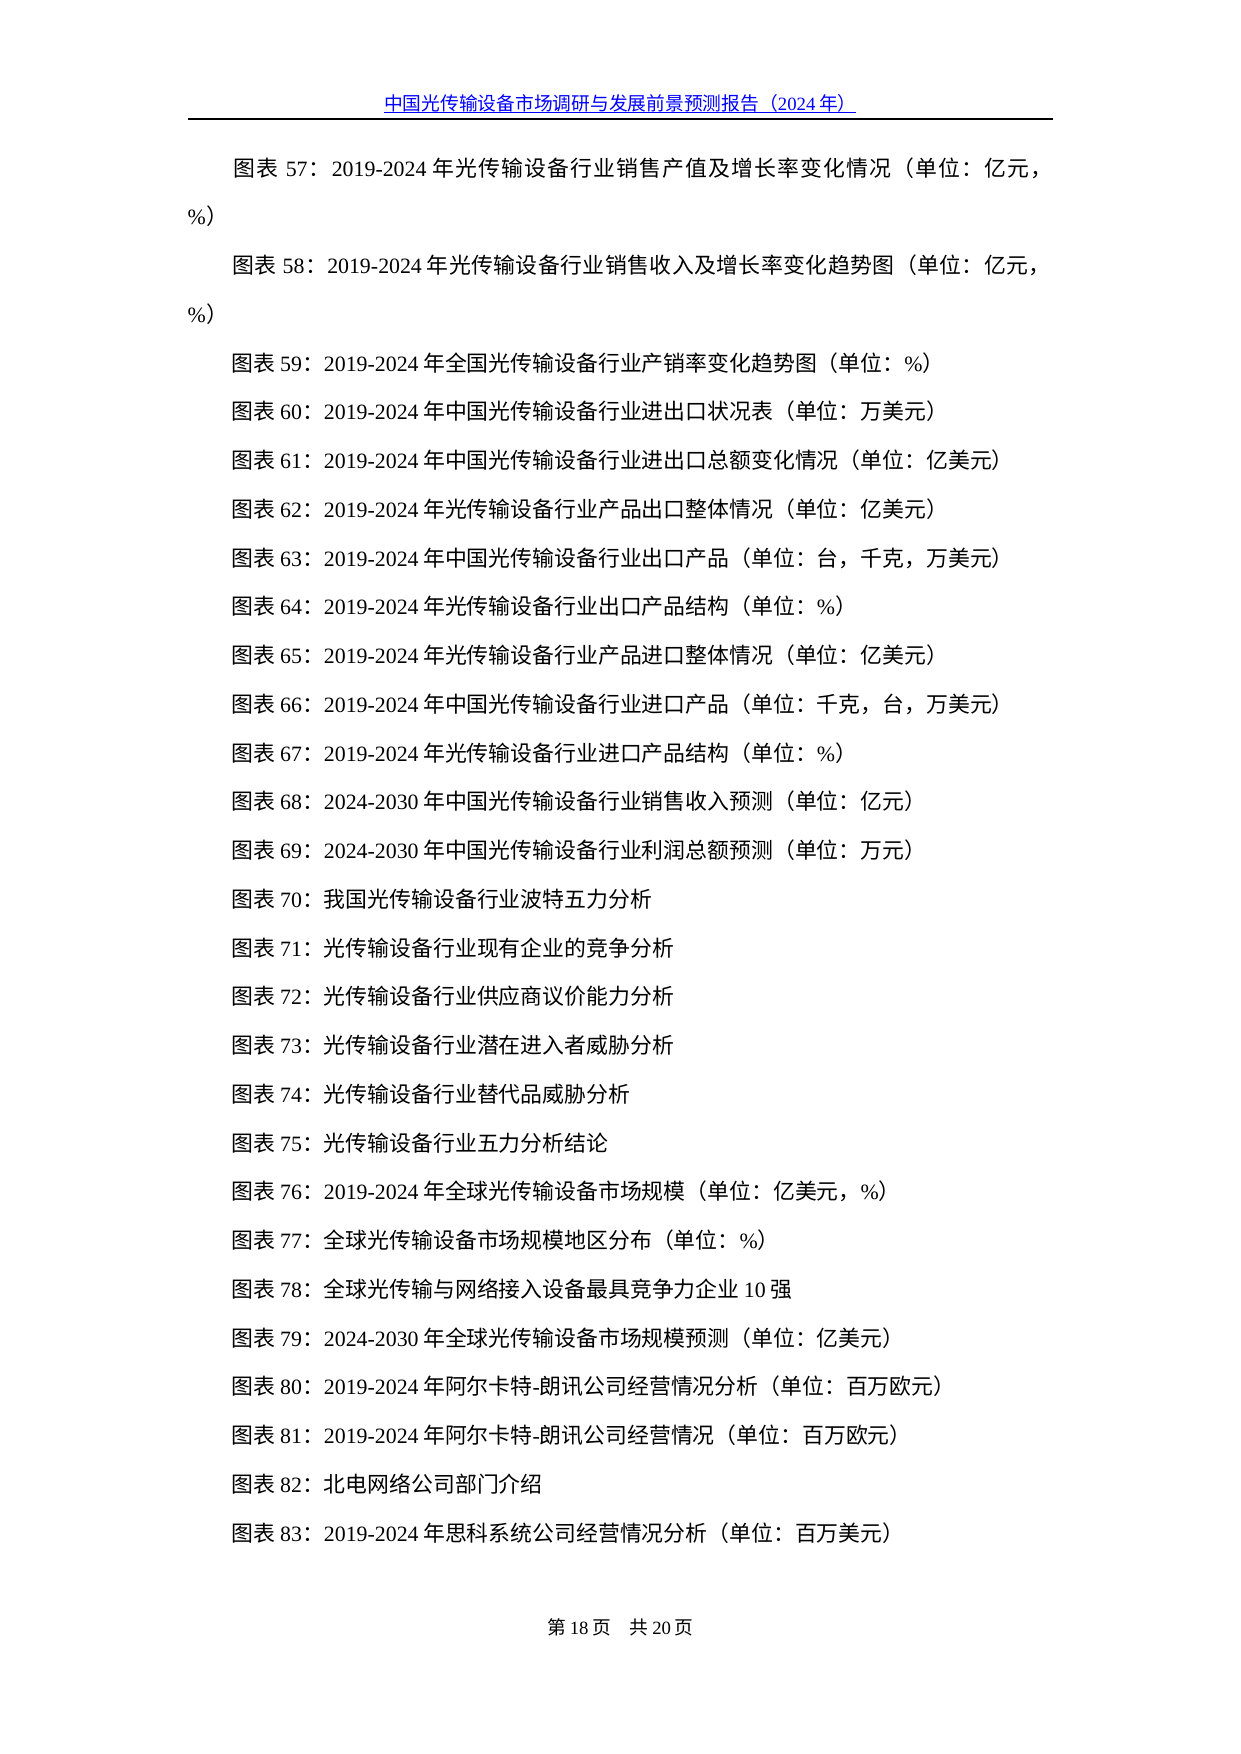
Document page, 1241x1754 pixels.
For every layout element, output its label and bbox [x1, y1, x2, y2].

text [187, 150, 1053, 1548]
